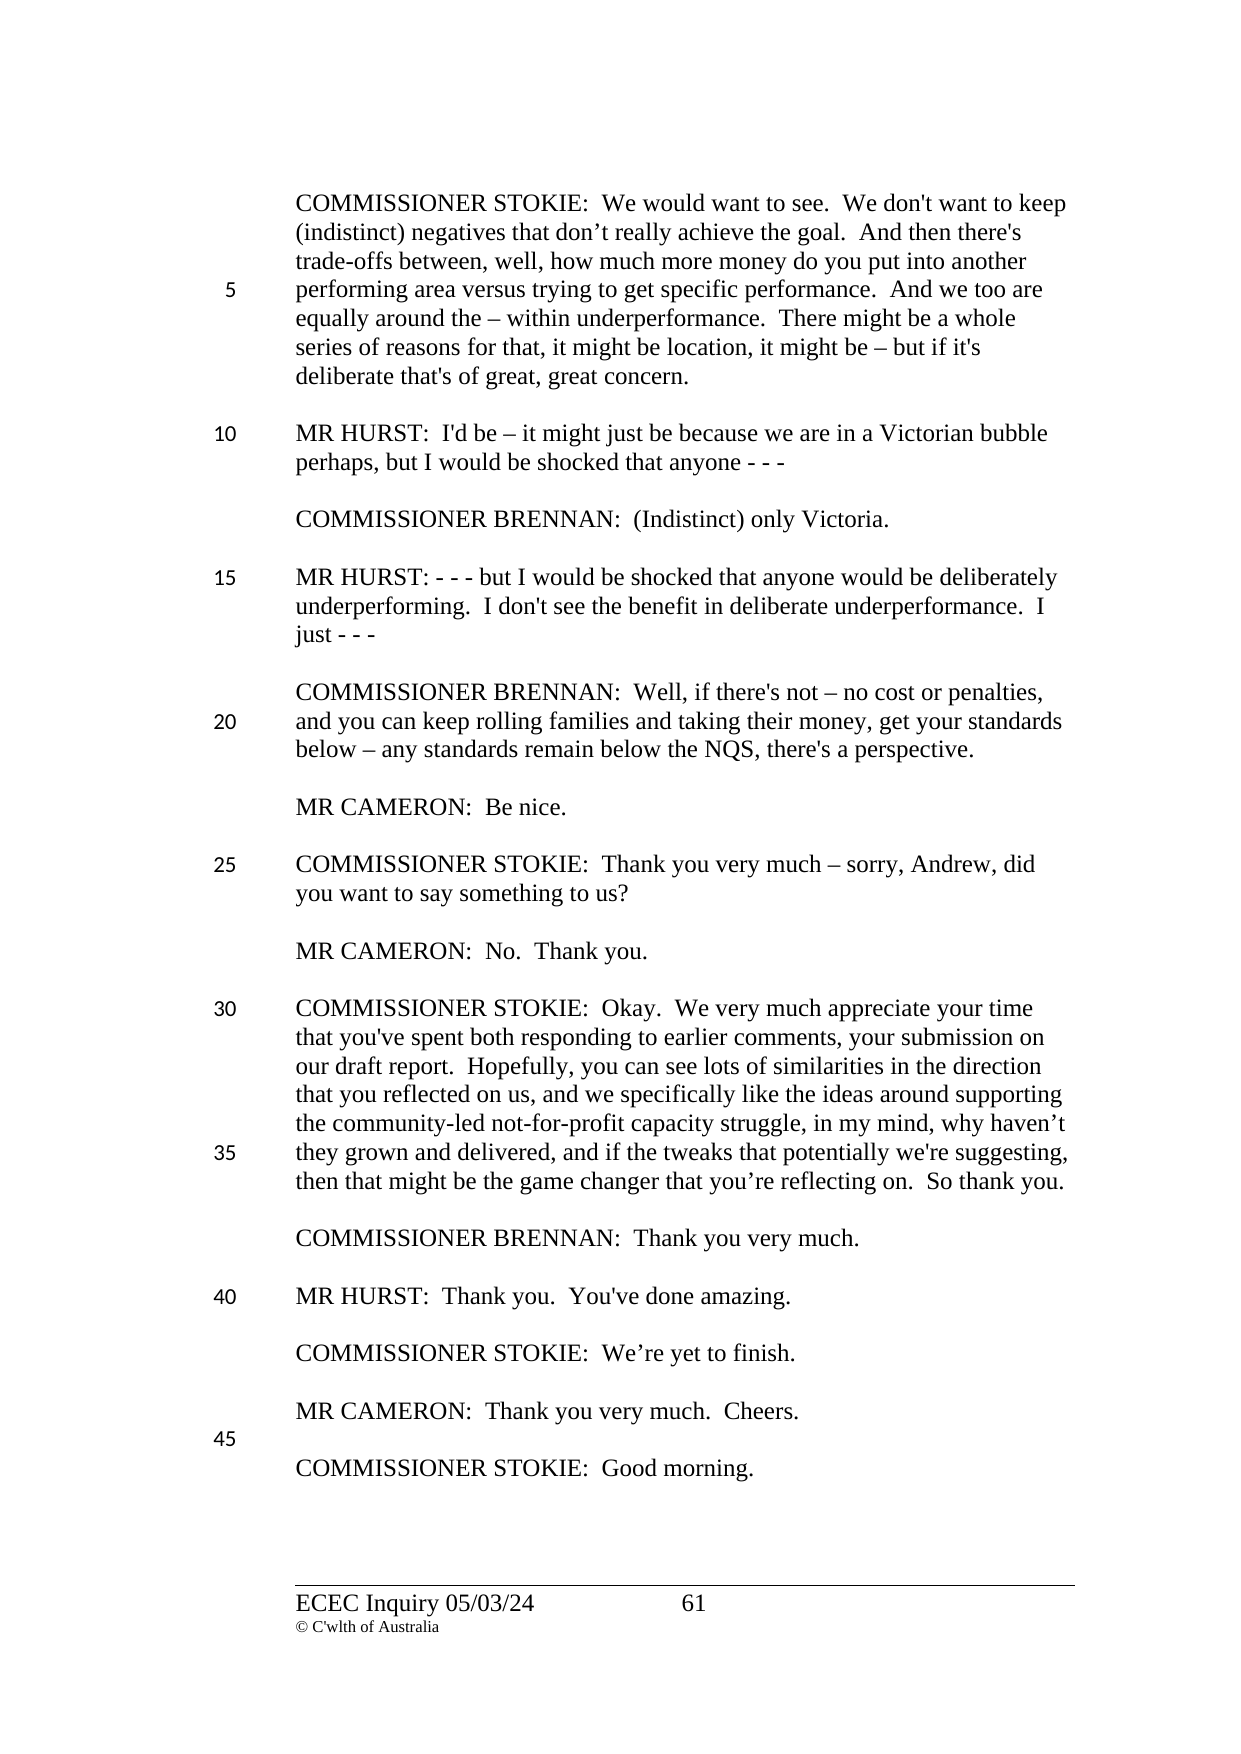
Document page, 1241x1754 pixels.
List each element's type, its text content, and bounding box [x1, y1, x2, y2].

text MR CAMERON: Be nice. [295, 792, 1075, 821]
text MR CAMERON: No. Thank you. [295, 936, 1075, 964]
text COMMISSIONER STOKIE: We’re yet to finish. [295, 1338, 1075, 1367]
text COMMISSIONER BRENNAN: Thank you very much. [295, 1223, 1075, 1252]
text MR HURST: I'd be – it might just be because we are in a Victorian bubble perhaps, but I would be shocked that anyone - - - [295, 418, 1075, 476]
text COMMISSIONER BRENNAN: (Indistinct) only Victoria. [295, 504, 1075, 533]
text COMMISSIONER STOKIE: We would want to see. We don't want to keep (indistinct) negatives that don’t really achieve the goal. And then there's trade-offs between, well, how much more money do you put into another performing area versus trying to get specific performance. And we too are equally around the – within underperformance. There might be a whole series of reasons for that, it might be location, it might be – but if it's deliberate that's of great, great concern. [295, 188, 1075, 389]
text COMMISSIONER STOKIE: Good morning. [295, 1453, 1075, 1482]
text MR HURST: - - - but I would be shocked that anyone would be deliberately underperforming. I don't see the benefit in deliberate underperformance. I just - - - [295, 562, 1075, 648]
text COMMISSIONER BRENNAN: Well, if there's not – no cost or penalties, and you can keep rolling families and taking their money, get your standards below – any standards remain below the NQS, there's a perspective. [295, 677, 1075, 763]
text MR HURST: Thank you. You've done amazing. [295, 1281, 1075, 1309]
text COMMISSIONER STOKIE: Thank you very much – sorry, Andrew, did you want to say something to us? [295, 849, 1075, 907]
text MR CAMERON: Thank you very much. Cheers. [295, 1396, 1075, 1424]
text COMMISSIONER STOKIE: Okay. We very much appreciate your time that you've spent both responding to earlier comments, your submission on our draft report. Hopefully, you can see lots of similarities in the direction that you reflected on us, and we specifically like the ideas around supporting the community-led not-for-profit capacity struggle, in my mind, why haven’t they grown and delivered, and if the tweaks that potentially we're suggesting, then that might be the game changer that you’re reflecting on. So thank you. [295, 993, 1075, 1194]
